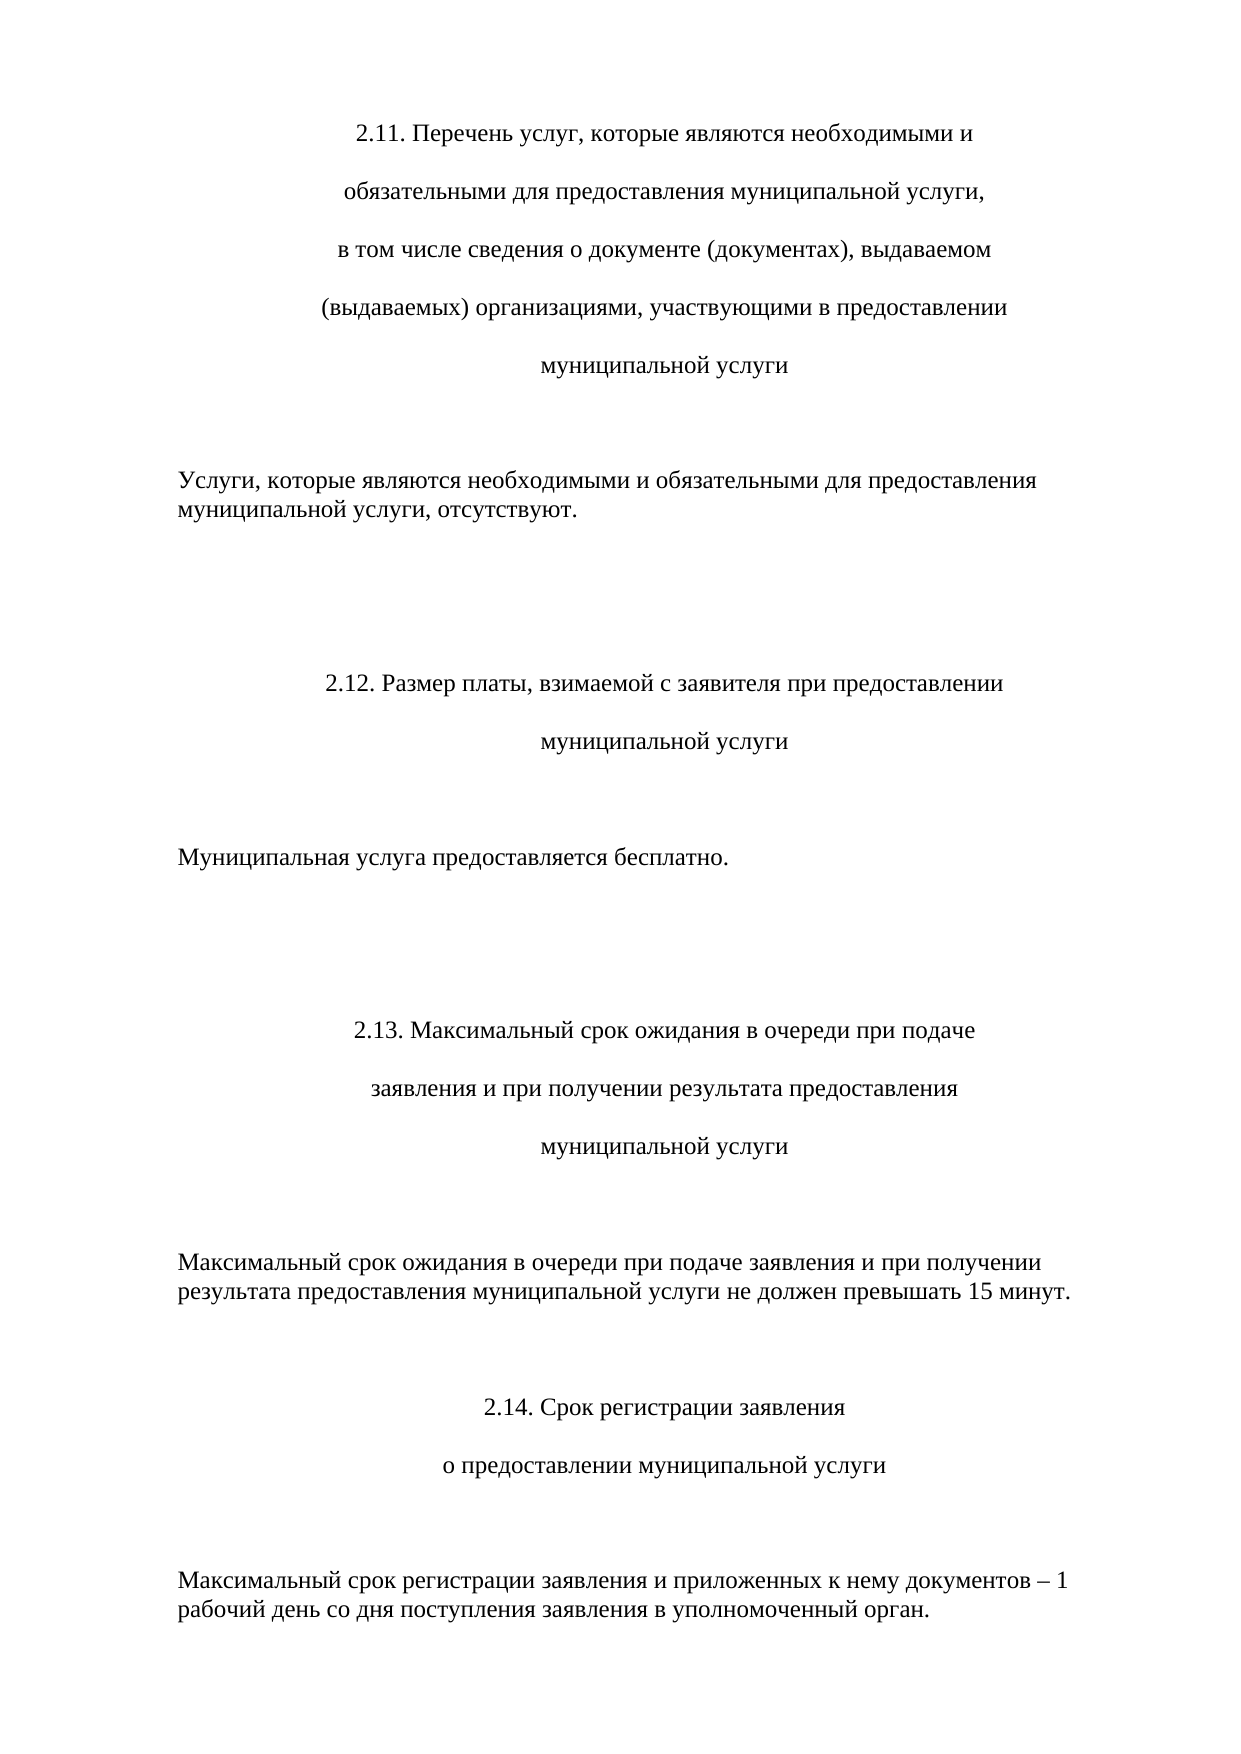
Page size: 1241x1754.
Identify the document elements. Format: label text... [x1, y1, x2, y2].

text 2.12. Размер платы, взимаемой с заявителя при предоставлении [177, 668, 1152, 697]
text о предоставлении муниципальной услуги [177, 1450, 1152, 1478]
text Максимальный срок регистрации заявления и приложенных к нему документов – 1 рабочий день со дня поступления заявления в уполномоченный орган. [177, 1566, 1152, 1623]
text Максимальный срок ожидания в очереди при подаче заявления и при получении результата предоставления муниципальной услуги не должен превышать 15 минут. [177, 1247, 1152, 1305]
text 2.11. Перечень услуг, которые являются необходимыми и [177, 118, 1152, 147]
text 2.14. Срок регистрации заявления [177, 1392, 1152, 1421]
text Услуги, которые являются необходимыми и обязательными для предоставления муниципальной услуги, отсутствуют. [177, 466, 1152, 523]
text муниципальной услуги [177, 350, 1152, 378]
text обязательными для предоставления муниципальной услуги, [177, 176, 1152, 205]
text 2.13. Максимальный срок ожидания в очереди при подаче [177, 1016, 1152, 1044]
text (выдаваемых) организациями, участвующими в предоставлении [177, 292, 1152, 321]
text муниципальной услуги [177, 1131, 1152, 1160]
text муниципальной услуги [177, 726, 1152, 755]
text в том числе сведения о документе (документах), выдаваемом [177, 234, 1152, 263]
text Муниципальная услуга предоставляется бесплатно. [177, 842, 1152, 871]
text заявления и при получении результата предоставления [177, 1073, 1152, 1102]
